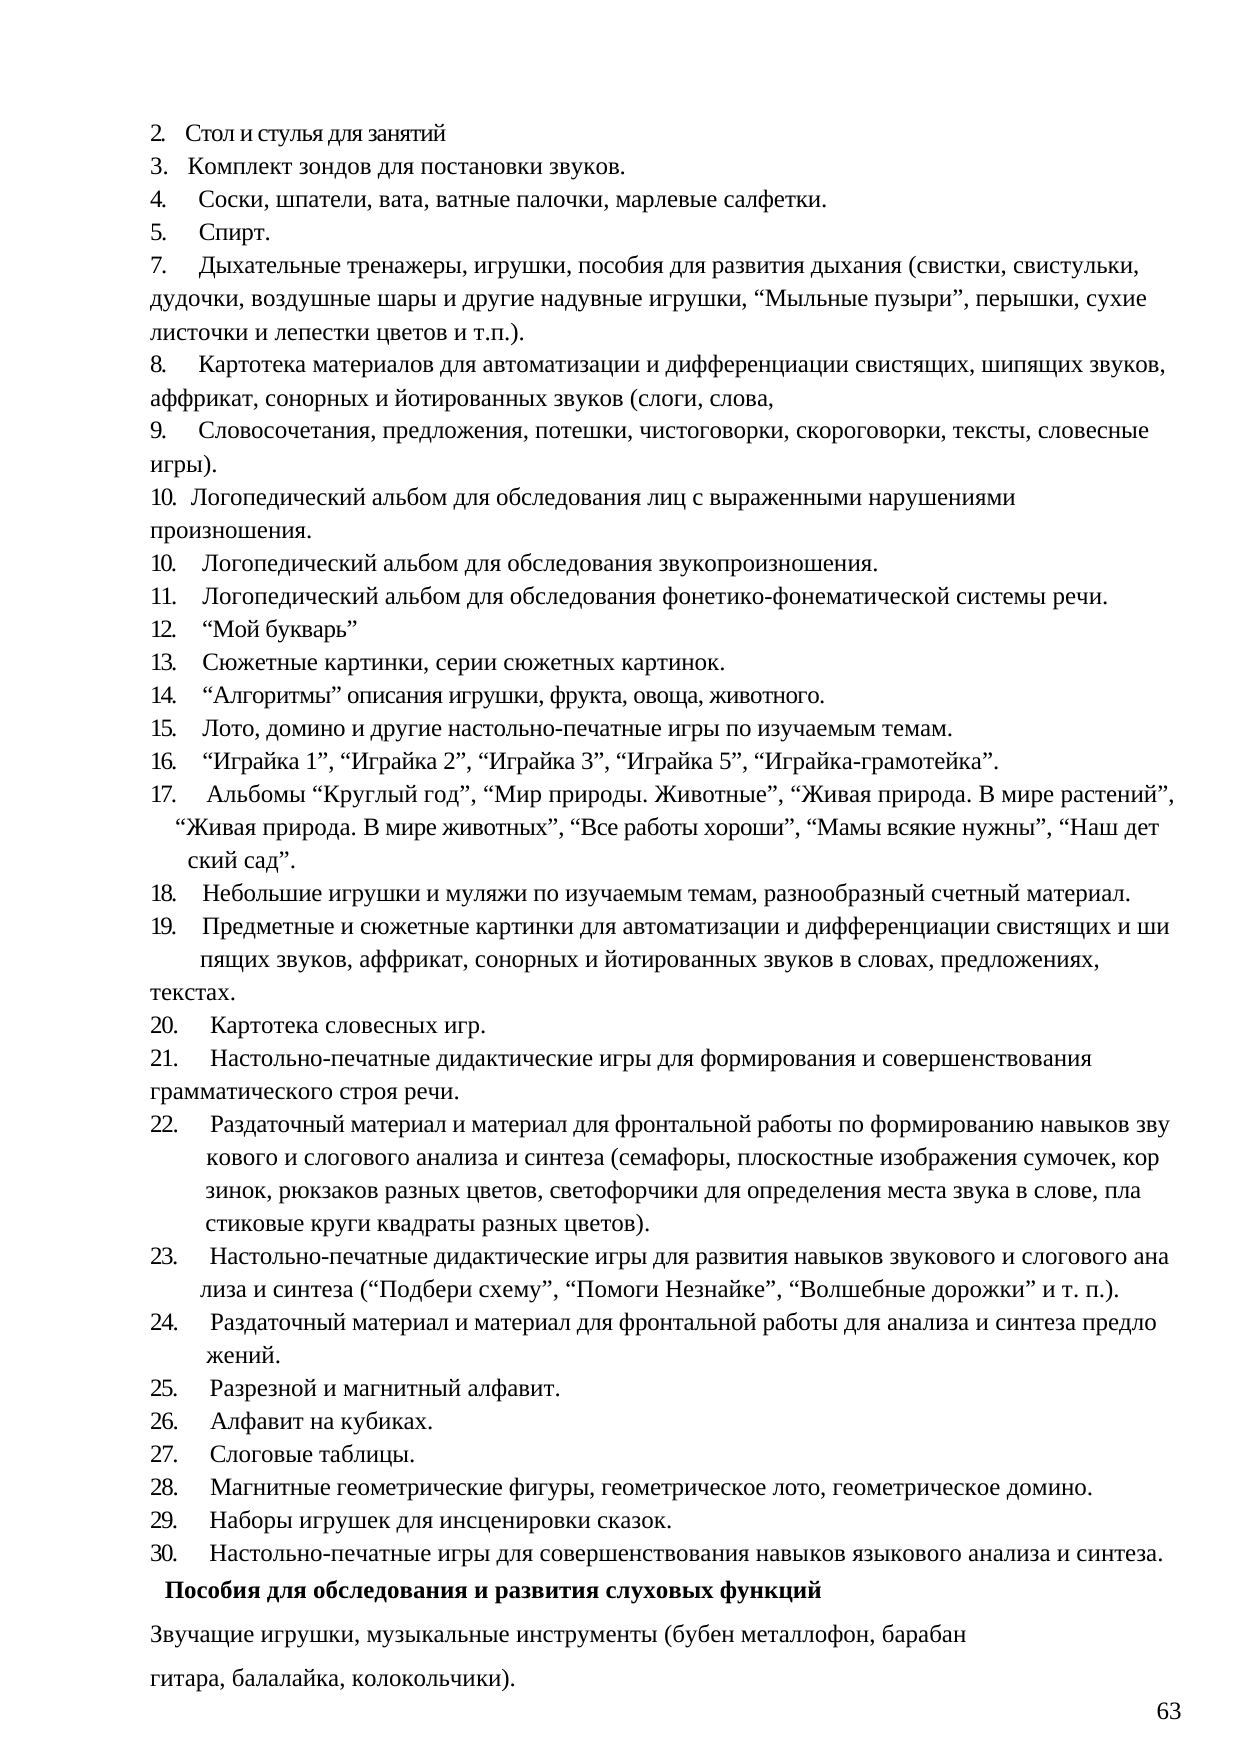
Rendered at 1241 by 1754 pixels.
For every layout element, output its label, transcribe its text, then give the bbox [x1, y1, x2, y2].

text 4. Соски, шпатели, вата, ватные палочки, марлевые салфетки. [150, 184, 1181, 213]
text 20. Картотека словесных игр. [150, 1010, 1181, 1039]
text Звучащие игрушки, музыкальные инструменты (бубен металлофон, барабан [150, 1619, 1181, 1648]
text 8. Картотека материалов для автоматизации и дифференциации свистящих, шипящих звуков, аффрикат, сонорных и йотированных звуков (слоги, слова, [150, 349, 1181, 411]
text 16. “Играйка 1”, “Играйка 2”, “Играйка 3”, “Играйка 5”, “Играйка-грамотейка”. [150, 746, 1181, 774]
text Пособия для обследования и развития слуховых функций [150, 1571, 1181, 1605]
text 22. Раздаточный материал и материал для фронтальной работы по формированию навыков зву [150, 1109, 1181, 1138]
text 15. Лото, домино и другие настольно-печатные игры по изучаемым темам. [150, 713, 1181, 742]
text 27. Слоговые таблицы. [150, 1439, 1181, 1468]
text пящих звуков, аффрикат, сонорных и йотированных звуков в словах, предложениях, текстах. [150, 944, 1181, 1006]
text 25. Разрезной и магнитный алфавит. [150, 1373, 1181, 1402]
text 29. Наборы игрушек для инсценировки сказок. [150, 1505, 1181, 1534]
text 30. Настольно-печатные игры для совершенствования навыков языкового анализа и синтеза. [150, 1538, 1181, 1567]
text лиза и синтеза (“Подбери схему”, “Помоги Незнайке”, “Волшебные дорожки” и т. п.). [150, 1274, 1181, 1303]
text 26. Алфавит на кубиках. [150, 1406, 1181, 1435]
text 21. Настольно-печатные дидактические игры для формирования и совершенствования грамматического строя речи. [150, 1043, 1181, 1105]
text 13. Сюжетные картинки, серии сюжетных картинок. [150, 647, 1181, 676]
text стиковые круги квадраты разных цветов). [150, 1208, 1181, 1237]
text 14. “Алгоритмы” описания игрушки, фрукта, овоща, животного. [150, 680, 1181, 708]
text 3. Комплект зондов для постановки звуков. [150, 151, 1181, 180]
text 18. Небольшие игрушки и муляжи по изучаемым темам, разнообразный счетный материал. [150, 878, 1181, 907]
text 12. “Мой букварь” [150, 614, 1181, 642]
text ский сад”. [150, 845, 1181, 874]
text жений. [150, 1340, 1181, 1369]
text 23. Настольно-печатные дидактические игры для развития навыков звукового и слогового ана [150, 1241, 1181, 1270]
text 19. Предметные и сюжетные картинки для автоматизации и дифференциации свистящих и ши [150, 911, 1181, 940]
text зинок, рюкзаков разных цветов, светофорчики для определения места звука в слове, пла [150, 1175, 1181, 1204]
text кового и слогового анализа и синтеза (семафоры, плоскостные изображения сумочек, кор [150, 1142, 1181, 1171]
text 9. Словосочетания, предложения, потешки, чистоговорки, скороговорки, тексты, словесные игры). [150, 416, 1181, 477]
text гитара, балалайка, колокольчики). [150, 1663, 1181, 1692]
text 10. Логопедический альбом для обследования лиц с выраженными нарушениями произношения. [150, 482, 1181, 543]
text 2. Стол и стулья для занятий [150, 118, 1181, 147]
text 28. Магнитные геометрические фигуры, геометрическое лото, геометрическое домино. [150, 1472, 1181, 1501]
text 11. Логопедический альбом для обследования фонетико-фонематической системы речи. [150, 581, 1181, 609]
text 5. Спирт. [150, 217, 1181, 246]
text 24. Раздаточный материал и материал для фронтальной работы для анализа и синтеза предло [150, 1307, 1181, 1336]
text “Живая природа. В мире животных”, “Все работы хороши”, “Мамы всякие нужны”, “Наш дет [150, 812, 1181, 841]
text 7. Дыхательные тренажеры, игрушки, пособия для развития дыхания (свистки, свистульки, дудочки, воздушные шары и другие надувные игрушки, “Мыльные пузыри”, перышки, сухие листочки и лепестки цветов и т.п.). [150, 251, 1181, 345]
text 10. Логопедический альбом для обследования звукопроизношения. [150, 548, 1181, 576]
text 17. Альбомы “Круглый год”, “Мир природы. Животные”, “Живая природа. В мире растений”, [150, 779, 1181, 808]
